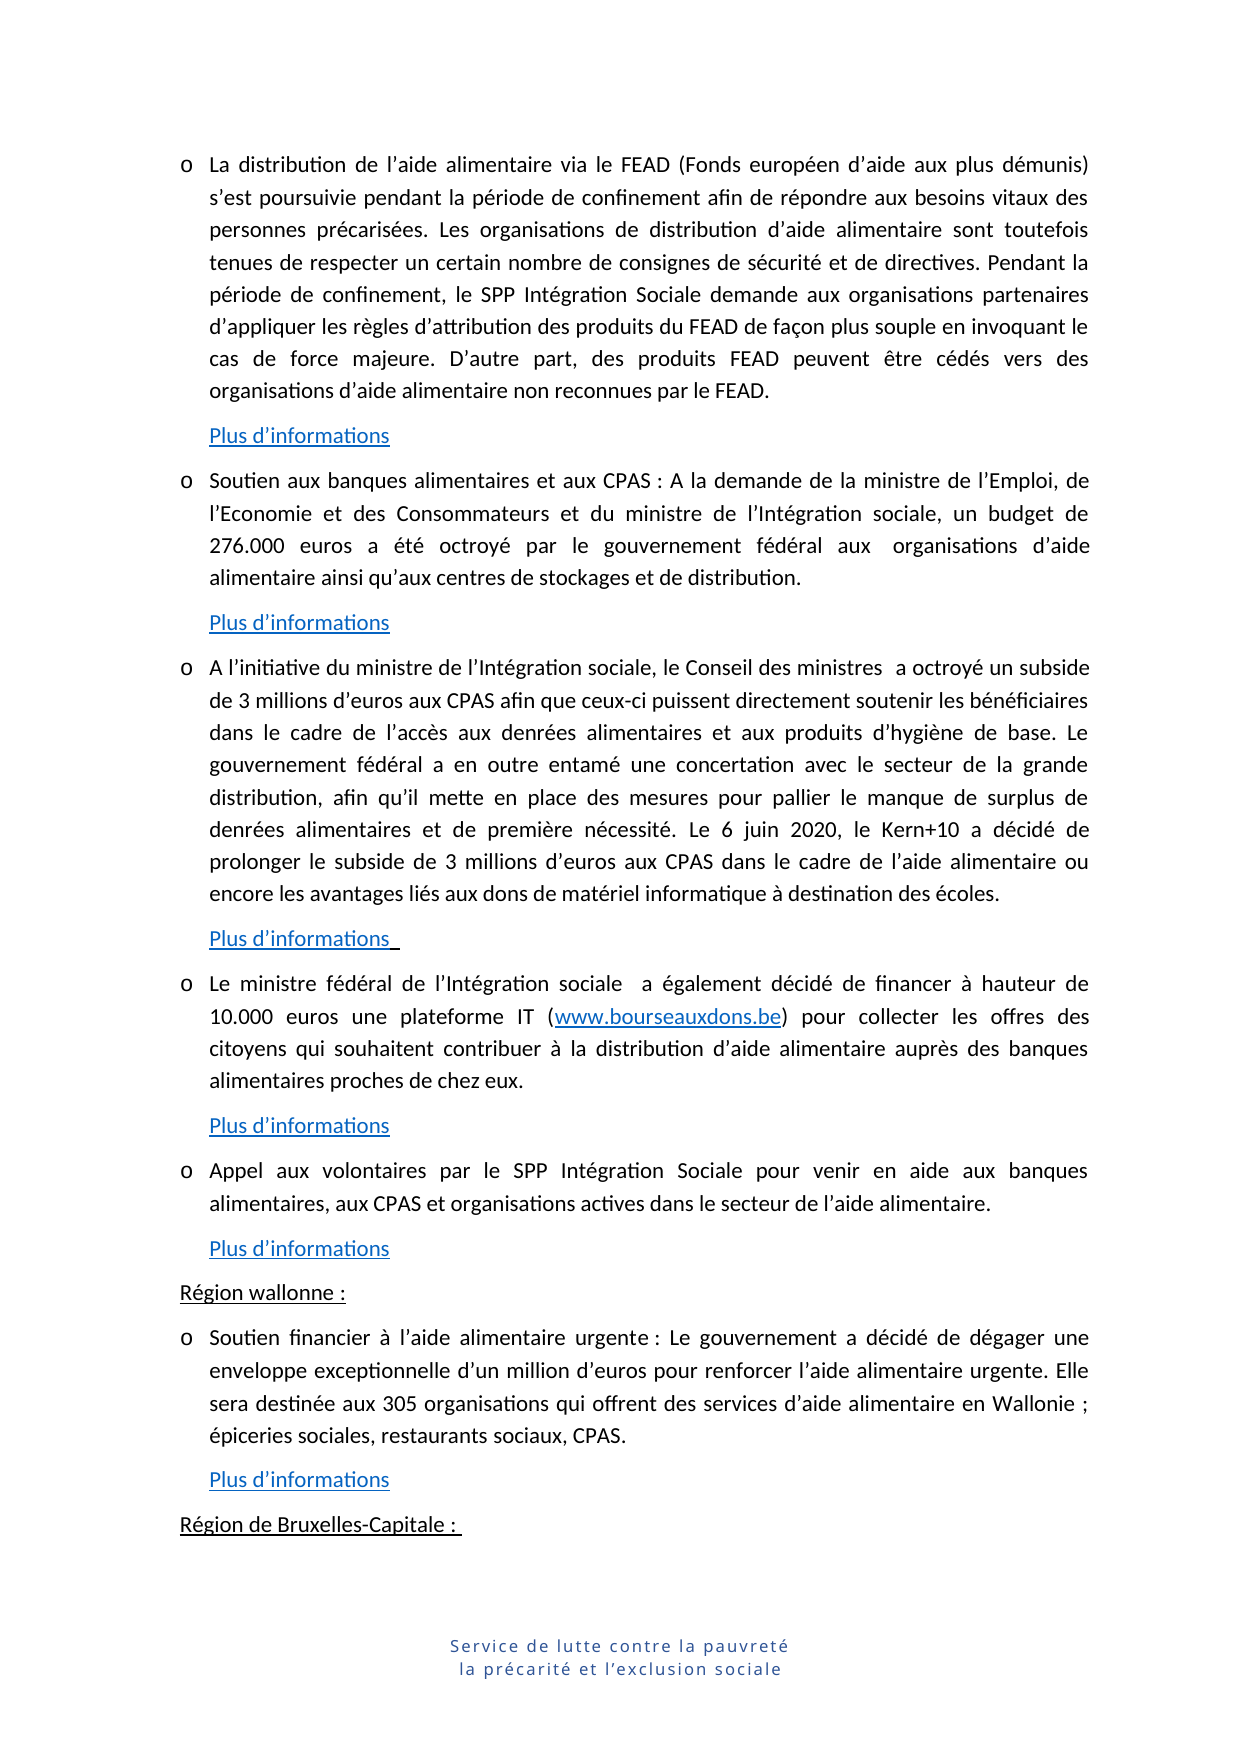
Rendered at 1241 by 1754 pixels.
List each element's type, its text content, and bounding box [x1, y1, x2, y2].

list Soutien aux banques alimentaires et aux CPAS : A la demande de la ministre de l’Emploi, de l’Economie et des Consommateurs et du ministre de l’Intégration sociale, un budget de 276.000 euros a été octroyé par le gouvernement fédéral aux organisations d’aide alimentaire ainsi qu’aux centres de stockages et de distribution. [179, 466, 1090, 592]
list Appel aux volontaires par le SPP Intégration Sociale pour venir en aide aux banques alimentaires, aux CPAS et organisations actives dans le secteur de l’aide alimentaire. [179, 1156, 1090, 1217]
list Soutien financier à l’aide alimentaire urgente : Le gouvernement a décidé de dégager une enveloppe exceptionnelle d’un million d’euros pour renforcer l’aide alimentaire urgente. Elle sera destinée aux 305 organisations qui offrent des services d’aide alimentaire en Wallonie ; épiceries sociales, restaurants sociaux, CPAS. [179, 1323, 1090, 1449]
list La distribution de l’aide alimentaire via le FEAD (Fonds européen d’aide aux plus démunis) s’est poursuivie pendant la période de confinement afin de répondre aux besoins vitaux des personnes précarisées. Les organisations de distribution d’aide alimentaire sont toutefois tenues de respecter un certain nombre de consignes de sécurité et de directives. Pendant la période de confinement, le SPP Intégration Sociale demande aux organisations partenaires d’appliquer les règles d’attribution des produits du FEAD de façon plus souple en invoquant le cas de force majeure. D’autre part, des produits FEAD peuvent être cédés vers des organisations d’aide alimentaire non reconnues par le FEAD. [179, 150, 1090, 404]
list Plus d’informations [209, 924, 1090, 952]
text Région wallonne : [179, 1278, 1090, 1307]
list Plus d’informations [209, 1111, 1090, 1139]
list Plus d’informations [209, 1466, 1090, 1494]
list Plus d’informations [209, 421, 1090, 449]
list Région de Bruxelles-Capitale : [179, 1510, 1090, 1538]
list A l’initiative du ministre de l’Intégration sociale, le Conseil des ministres a octroyé un subside de 3 millions d’euros aux CPAS afin que ceux-ci puissent directement soutenir les bénéficiaires dans le cadre de l’accès aux denrées alimentaires et aux produits d’hygiène de base. Le gouvernement fédéral a en outre entamé une concertation avec le secteur de la grande distribution, afin qu’il mette en place des mesures pour pallier le manque de surplus de denrées alimentaires et de première nécessité. Le 6 juin 2020, le Kern+10 a décidé de prolonger le subside de 3 millions d’euros aux CPAS dans le cadre de l’aide alimentaire ou encore les avantages liés aux dons de matériel informatique à destination des écoles. [179, 653, 1090, 907]
list Le ministre fédéral de l’Intégration sociale a également décidé de financer à hauteur de 10.000 euros une plateforme IT (www.bourseauxdons.be) pour collecter les offres des citoyens qui souhaitent contribuer à la distribution d’aide alimentaire auprès des banques alimentaires proches de chez eux. [179, 969, 1090, 1094]
list Plus d’informations [209, 1234, 1090, 1262]
list Plus d’informations [209, 608, 1090, 636]
